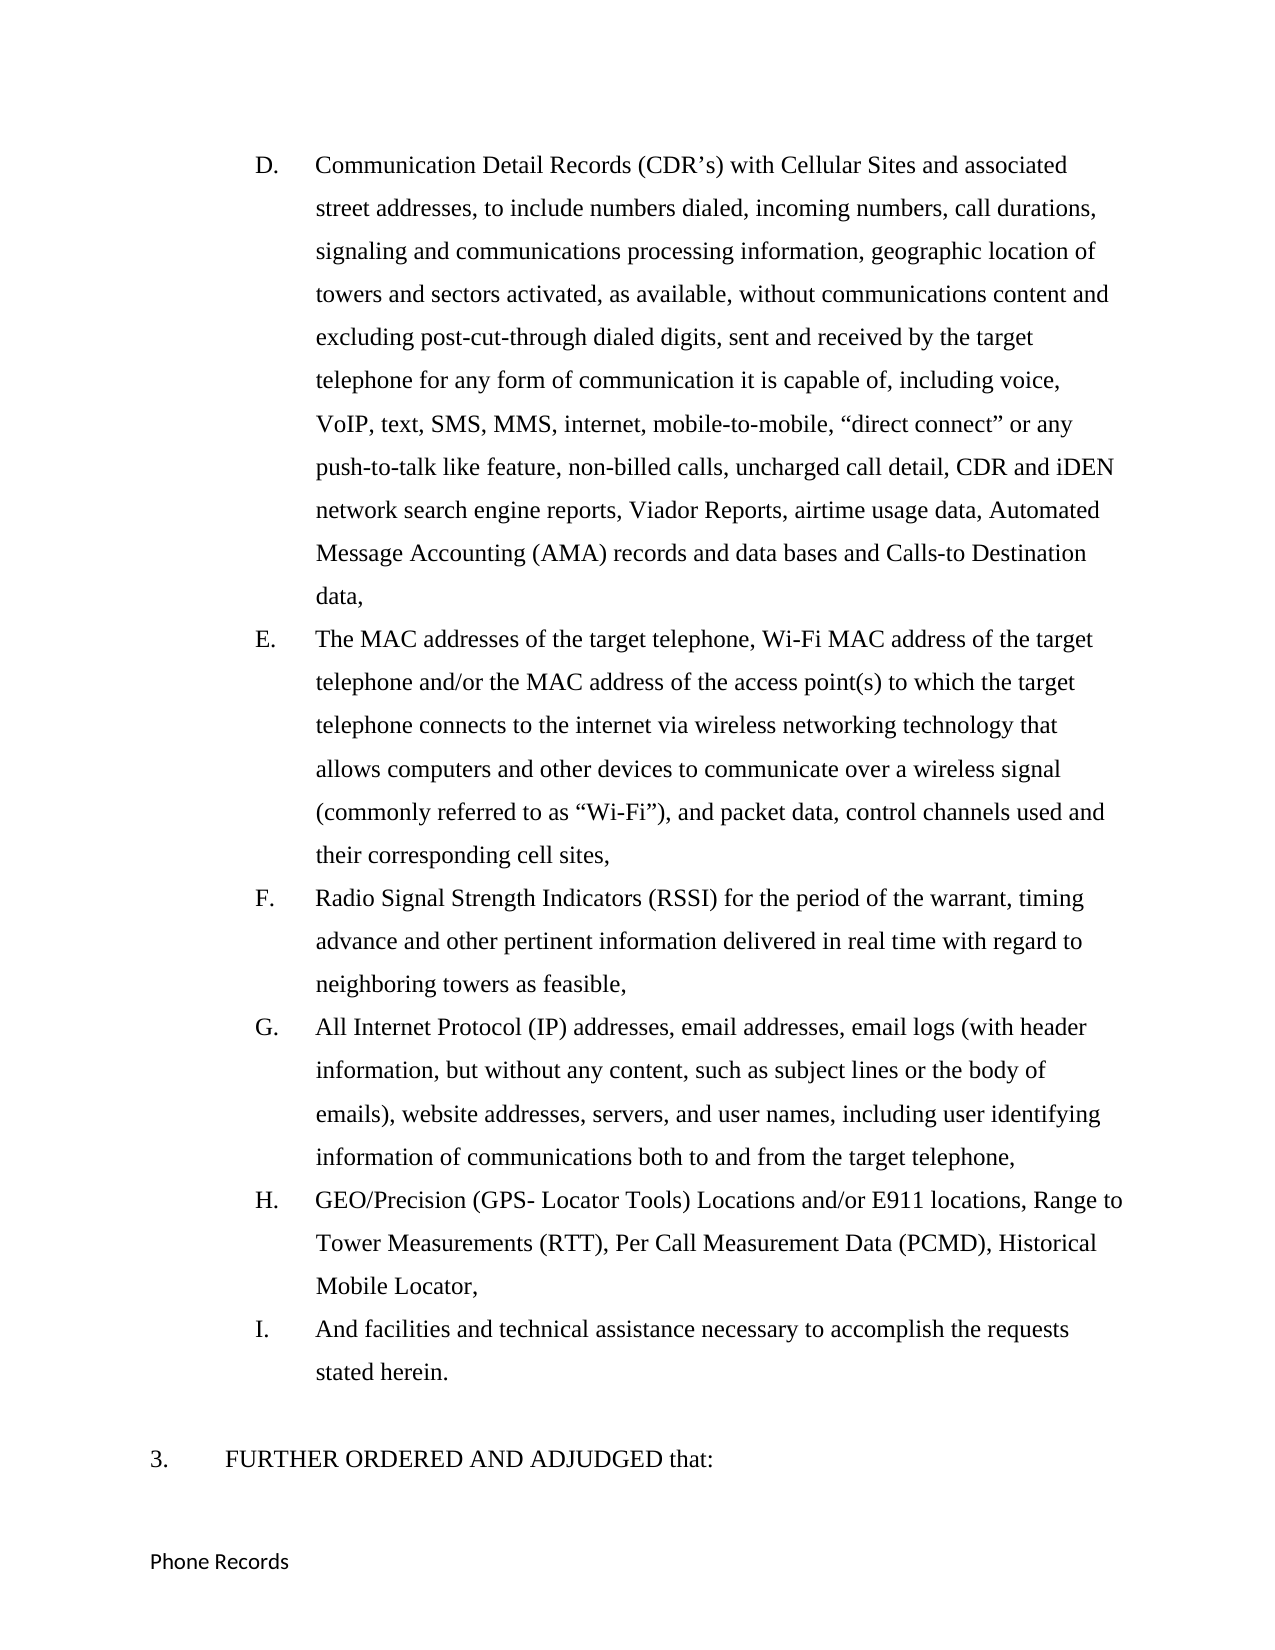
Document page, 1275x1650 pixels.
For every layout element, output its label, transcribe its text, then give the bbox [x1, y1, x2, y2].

list And facilities and technical assistance necessary to accomplish the requests stated herein. [255, 1314, 1125, 1386]
list GEO/Precision (GPS- Locator Tools) Locations and/or E911 locations, Range to Tower Measurements (RTT), Per Call Measurement Data (PCMD), Historical Mobile Locator, [255, 1185, 1125, 1300]
list Radio Signal Strength Indicators (RSSI) for the period of the warrant, timing advance and other pertinent information delivered in real time with regard to neighboring towers as feasible, [255, 883, 1125, 998]
text 3. FURTHER ORDERED AND ADJUDGED that: [150, 1444, 1125, 1472]
list All Internet Protocol (IP) addresses, email addresses, email logs (with header information, but without any content, such as subject lines or the body of emails), website addresses, servers, and user names, including user identifying information of communications both to and from the target telephone, [255, 1012, 1125, 1171]
list Communication Detail Records (CDR’s) with Cellular Sites and associated street addresses, to include numbers dialed, incoming numbers, call durations, signaling and communications processing information, geographic location of towers and sectors activated, as available, without communications content and excluding post-cut-through dialed digits, sent and received by the target telephone for any form of communication it is capable of, including voice, VoIP, text, SMS, MMS, internet, mobile-to-mobile, “direct connect” or any push-to-talk like feature, non-billed calls, uncharged call detail, CDR and iDEN network search engine reports, Viador Reports, airtime usage data, Automated Message Accounting (AMA) records and data bases and Calls-to Destination data, [255, 150, 1125, 610]
list The MAC addresses of the target telephone, Wi-Fi MAC address of the target telephone and/or the MAC address of the access point(s) to which the target telephone connects to the internet via wireless networking technology that allows computers and other devices to communicate over a wireless signal (commonly referred to as “Wi-Fi”), and packet data, control channels used and their corresponding cell sites, [255, 624, 1125, 869]
